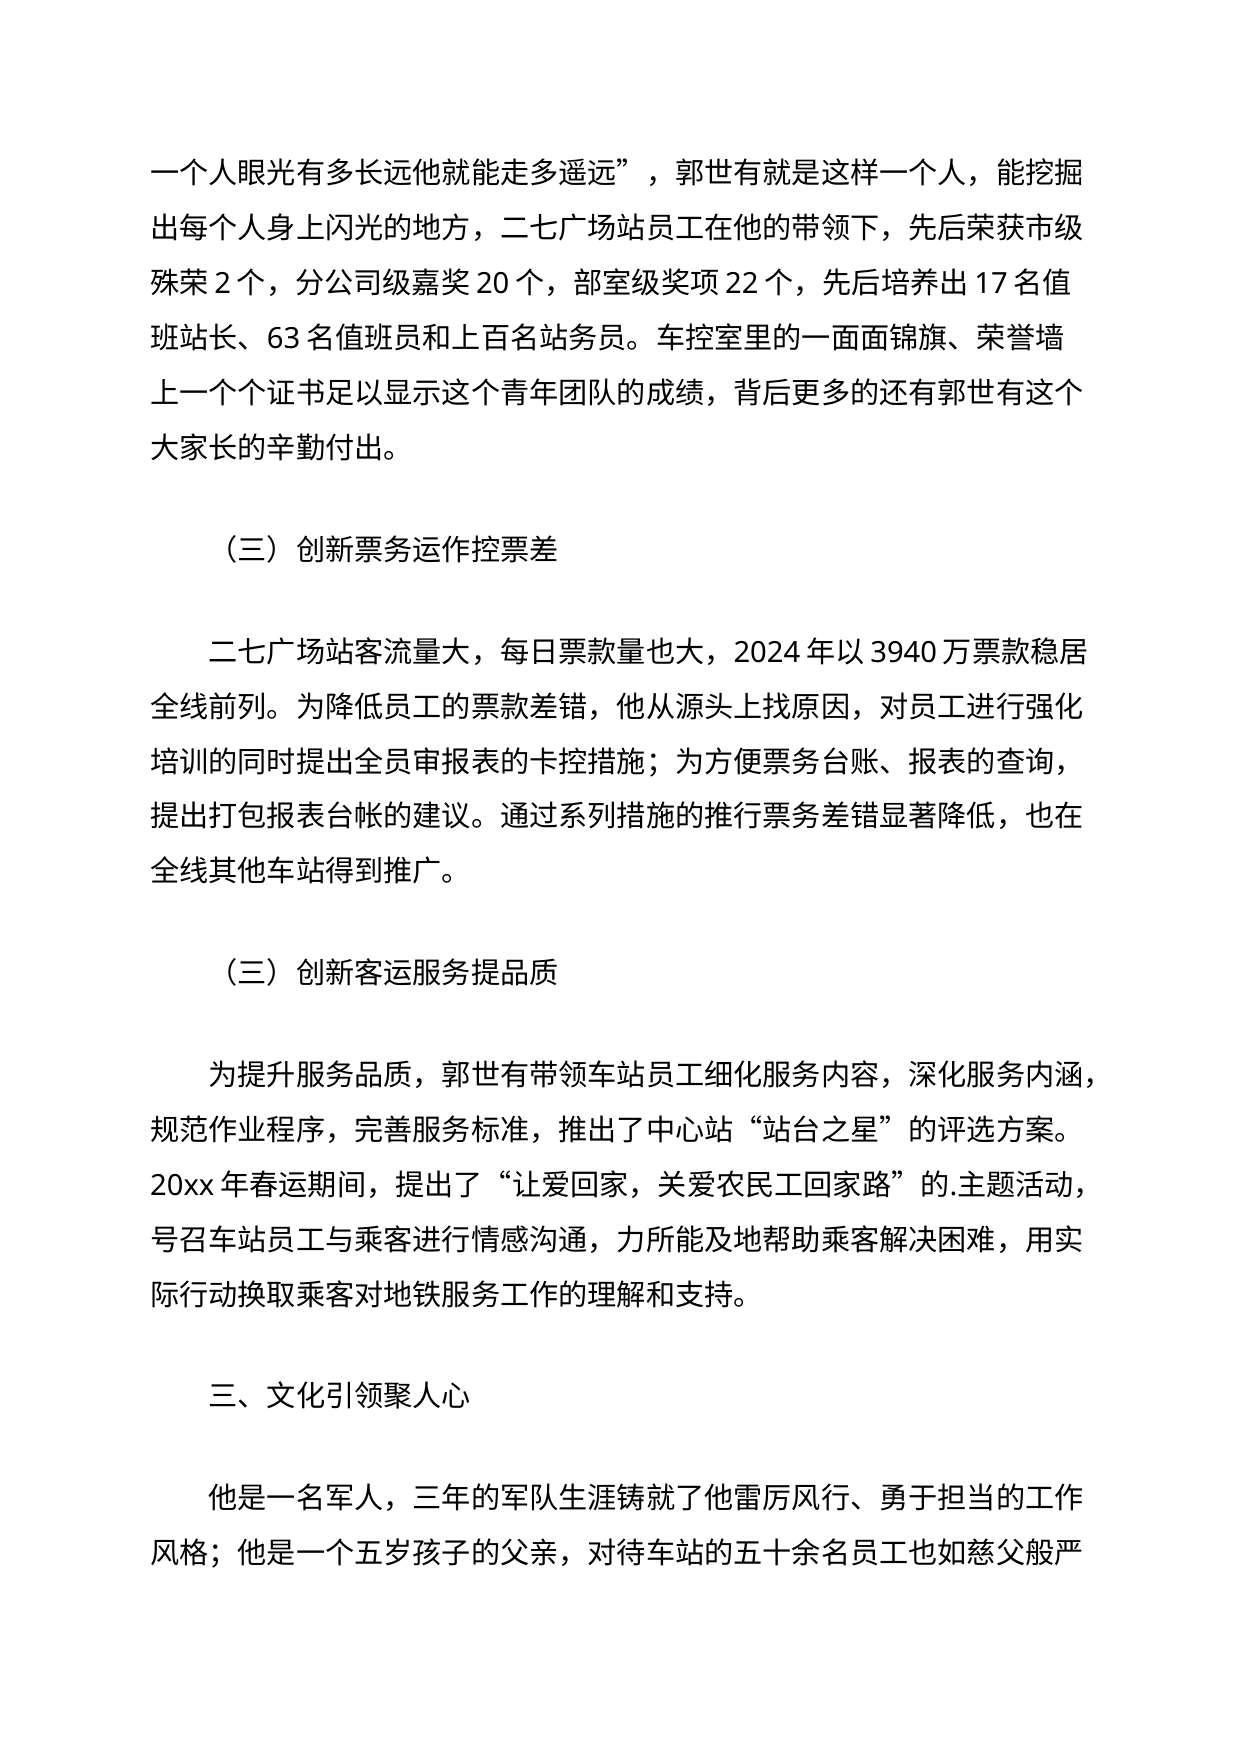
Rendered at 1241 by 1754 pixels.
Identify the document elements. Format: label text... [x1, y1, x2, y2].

text 为提升服务品质，郭世有带领车站员工细化服务内容，深化服务内涵，规范作业程序，完善服务标准，推出了中心站“站台之星”的评选方案。20xx年春运期间，提出了“让爱回家，关爱农民工回家路”的.主题活动，号召车站员工与乘客进行情感沟通，力所能及地帮助乘客解决困难，用实际行动换取乘客对地铁服务工作的理解和支持。 [150, 1051, 1090, 1313]
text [150, 1475, 1090, 1572]
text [150, 150, 1090, 467]
text 三、文化引领聚人心 [150, 1373, 1090, 1415]
text （三）创新票务运作控票差 [150, 526, 1090, 569]
text 二七广场站客流量大，每日票款量也大，2024年以3940万票款稳居全线前列。为降低员工的票款差错，他从源头上找原因，对员工进行强化培训的同时提出全员审报表的卡控措施；为方便票务台账、报表的查询，提出打包报表台帐的建议。通过系列措施的推行票务差错显著降低，也在全线其他车站得到推广。 [150, 628, 1090, 890]
text （三）创新客运服务提品质 [150, 950, 1090, 992]
